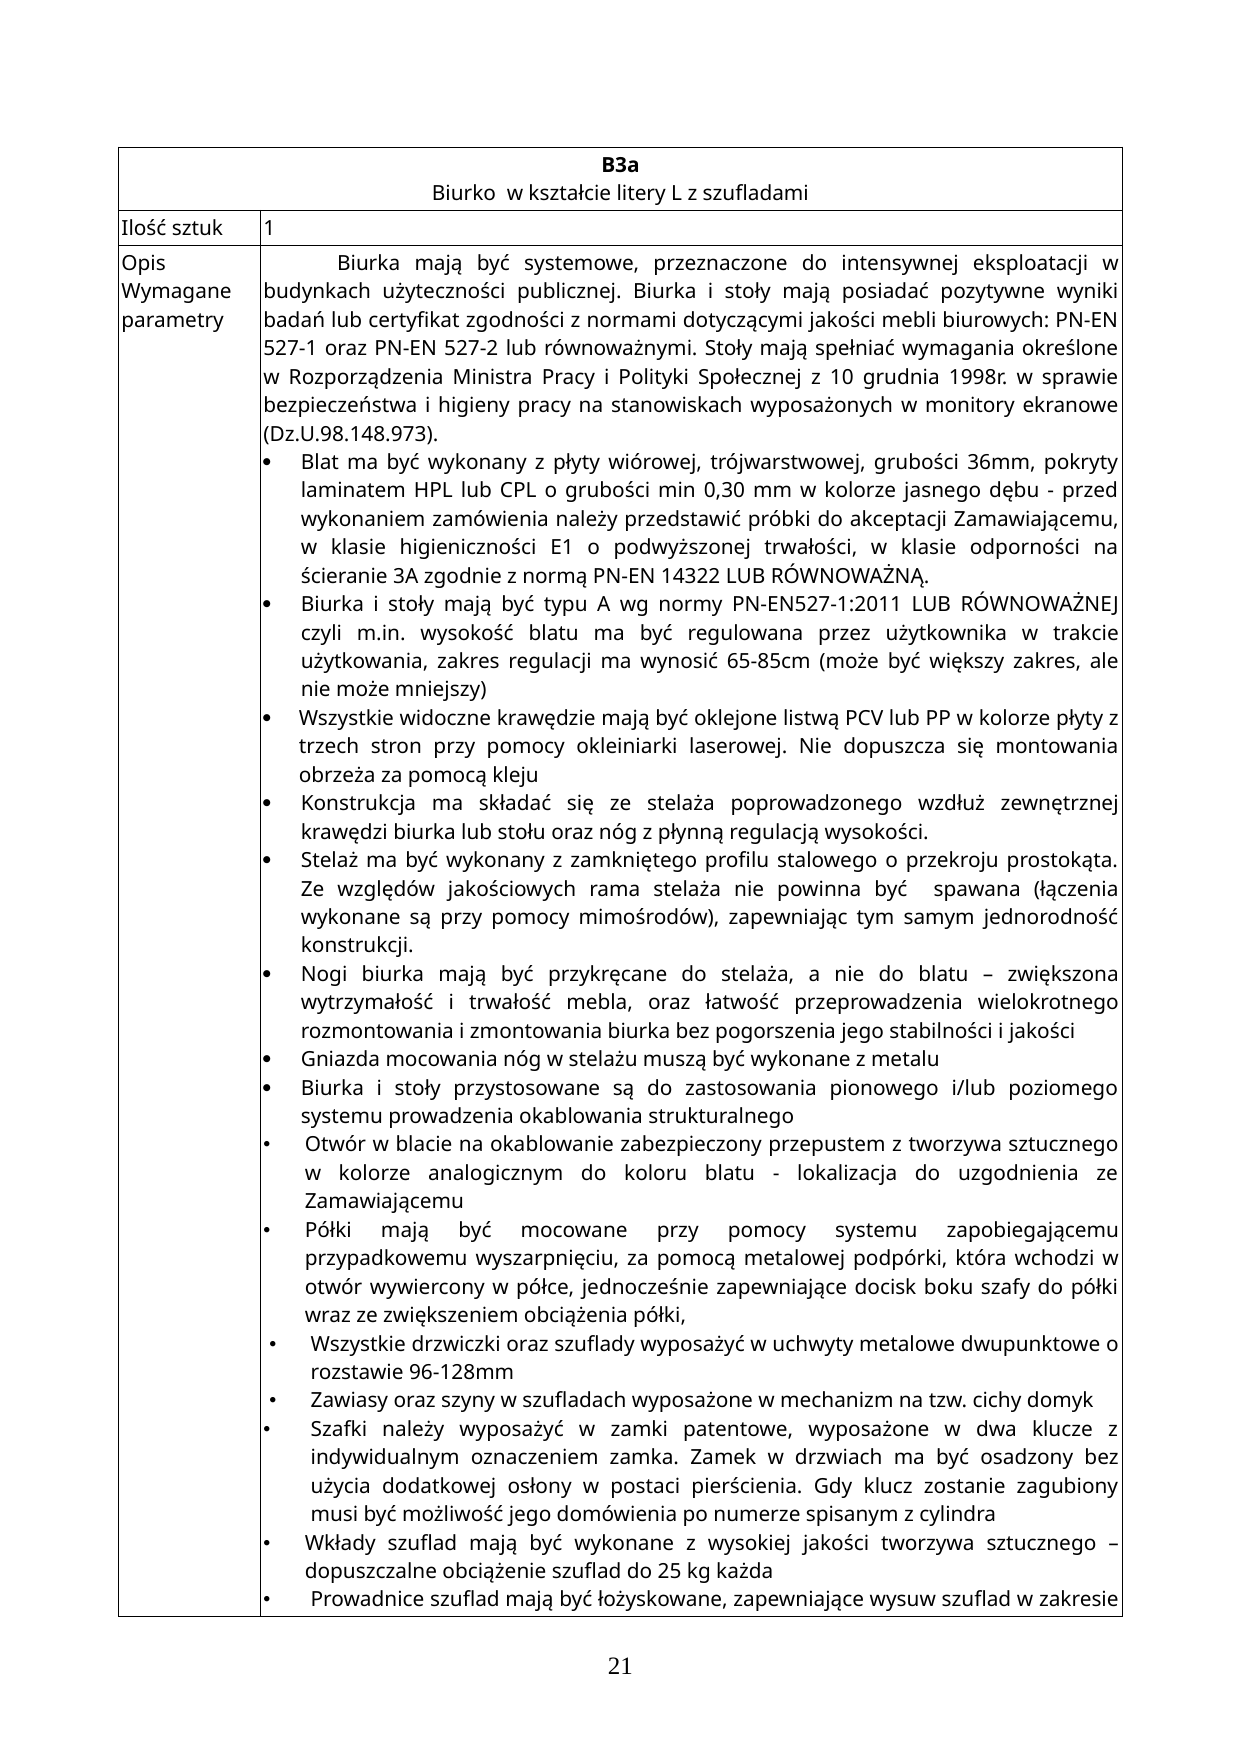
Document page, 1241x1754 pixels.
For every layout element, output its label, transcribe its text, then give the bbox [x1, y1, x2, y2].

table_cell Ilość sztuk [119, 211, 260, 244]
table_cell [119, 246, 260, 1616]
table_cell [261, 246, 1122, 1616]
table_header B3a Biurko w kształcie litery L z szufladami [119, 148, 1122, 210]
table_cell 1 [261, 211, 1122, 244]
